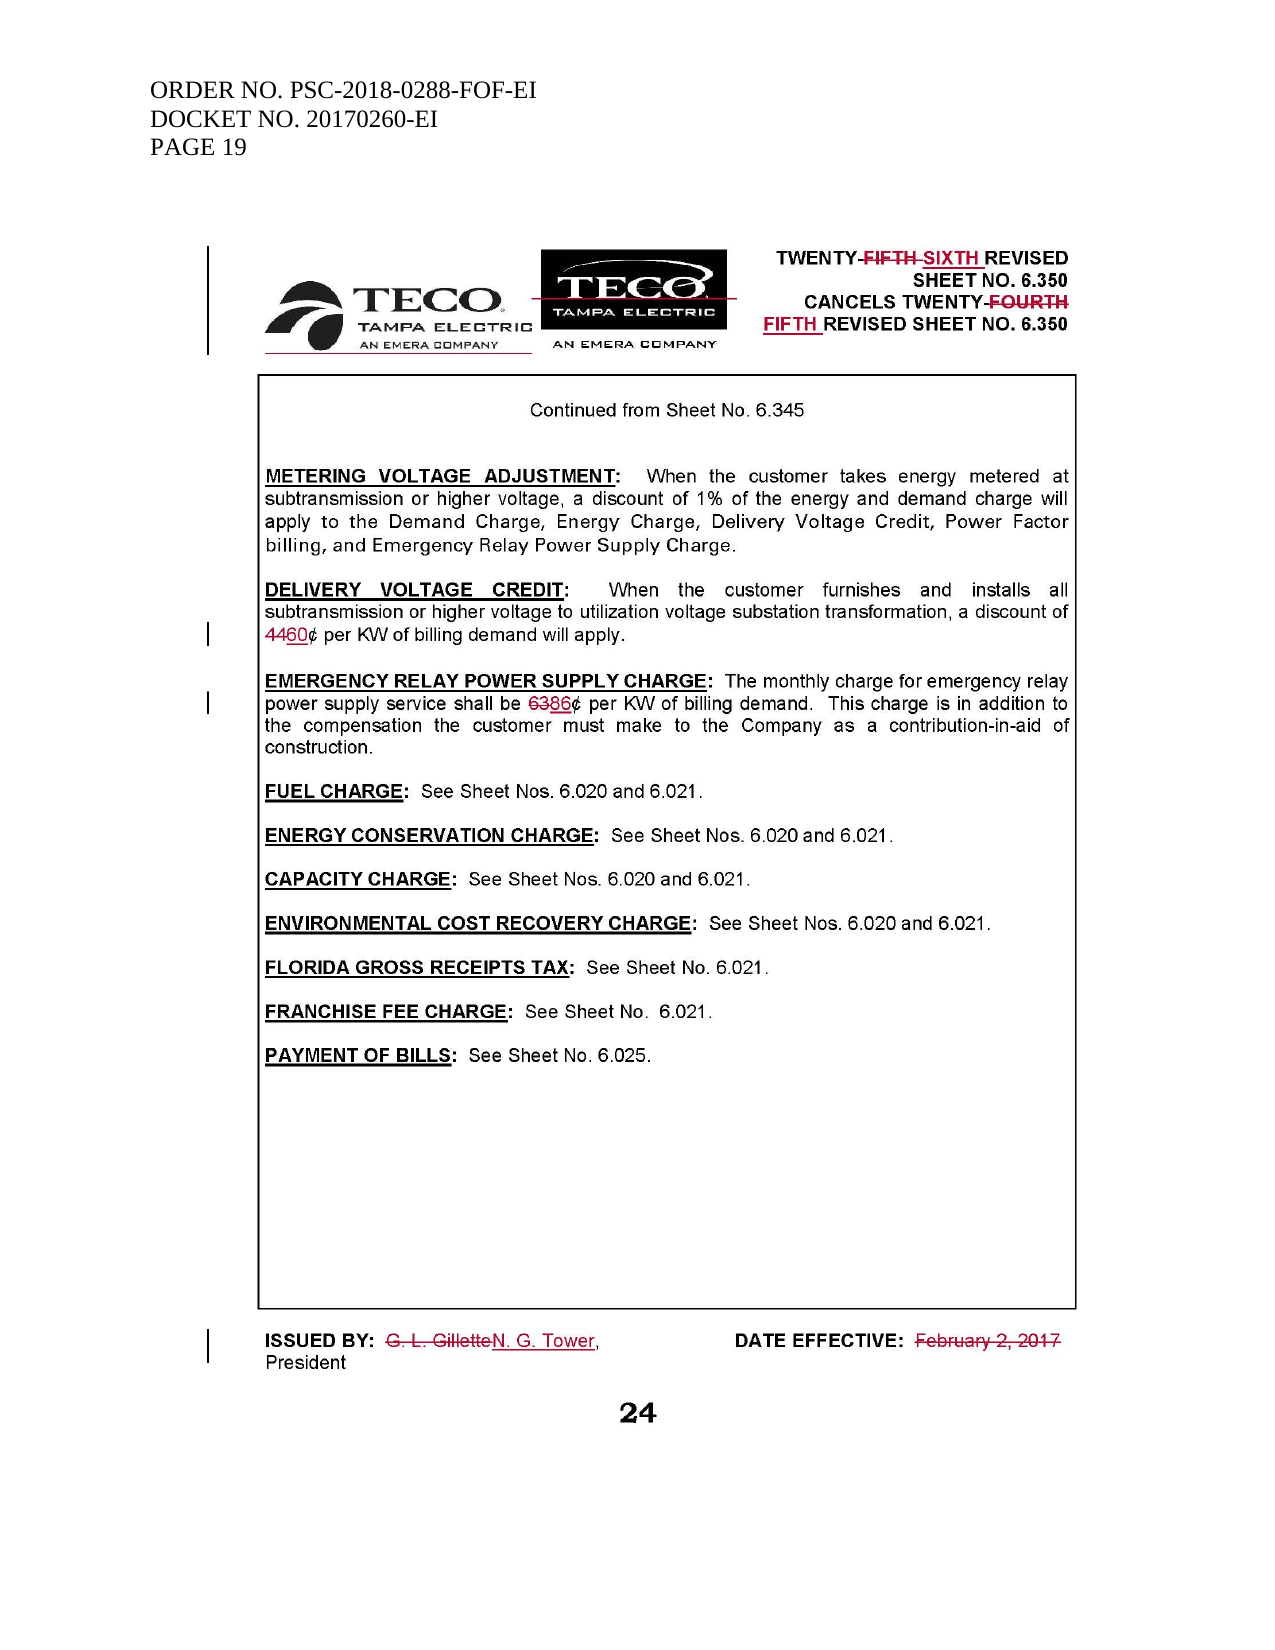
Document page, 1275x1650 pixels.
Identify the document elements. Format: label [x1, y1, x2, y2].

picture [150, 190, 1125, 1452]
